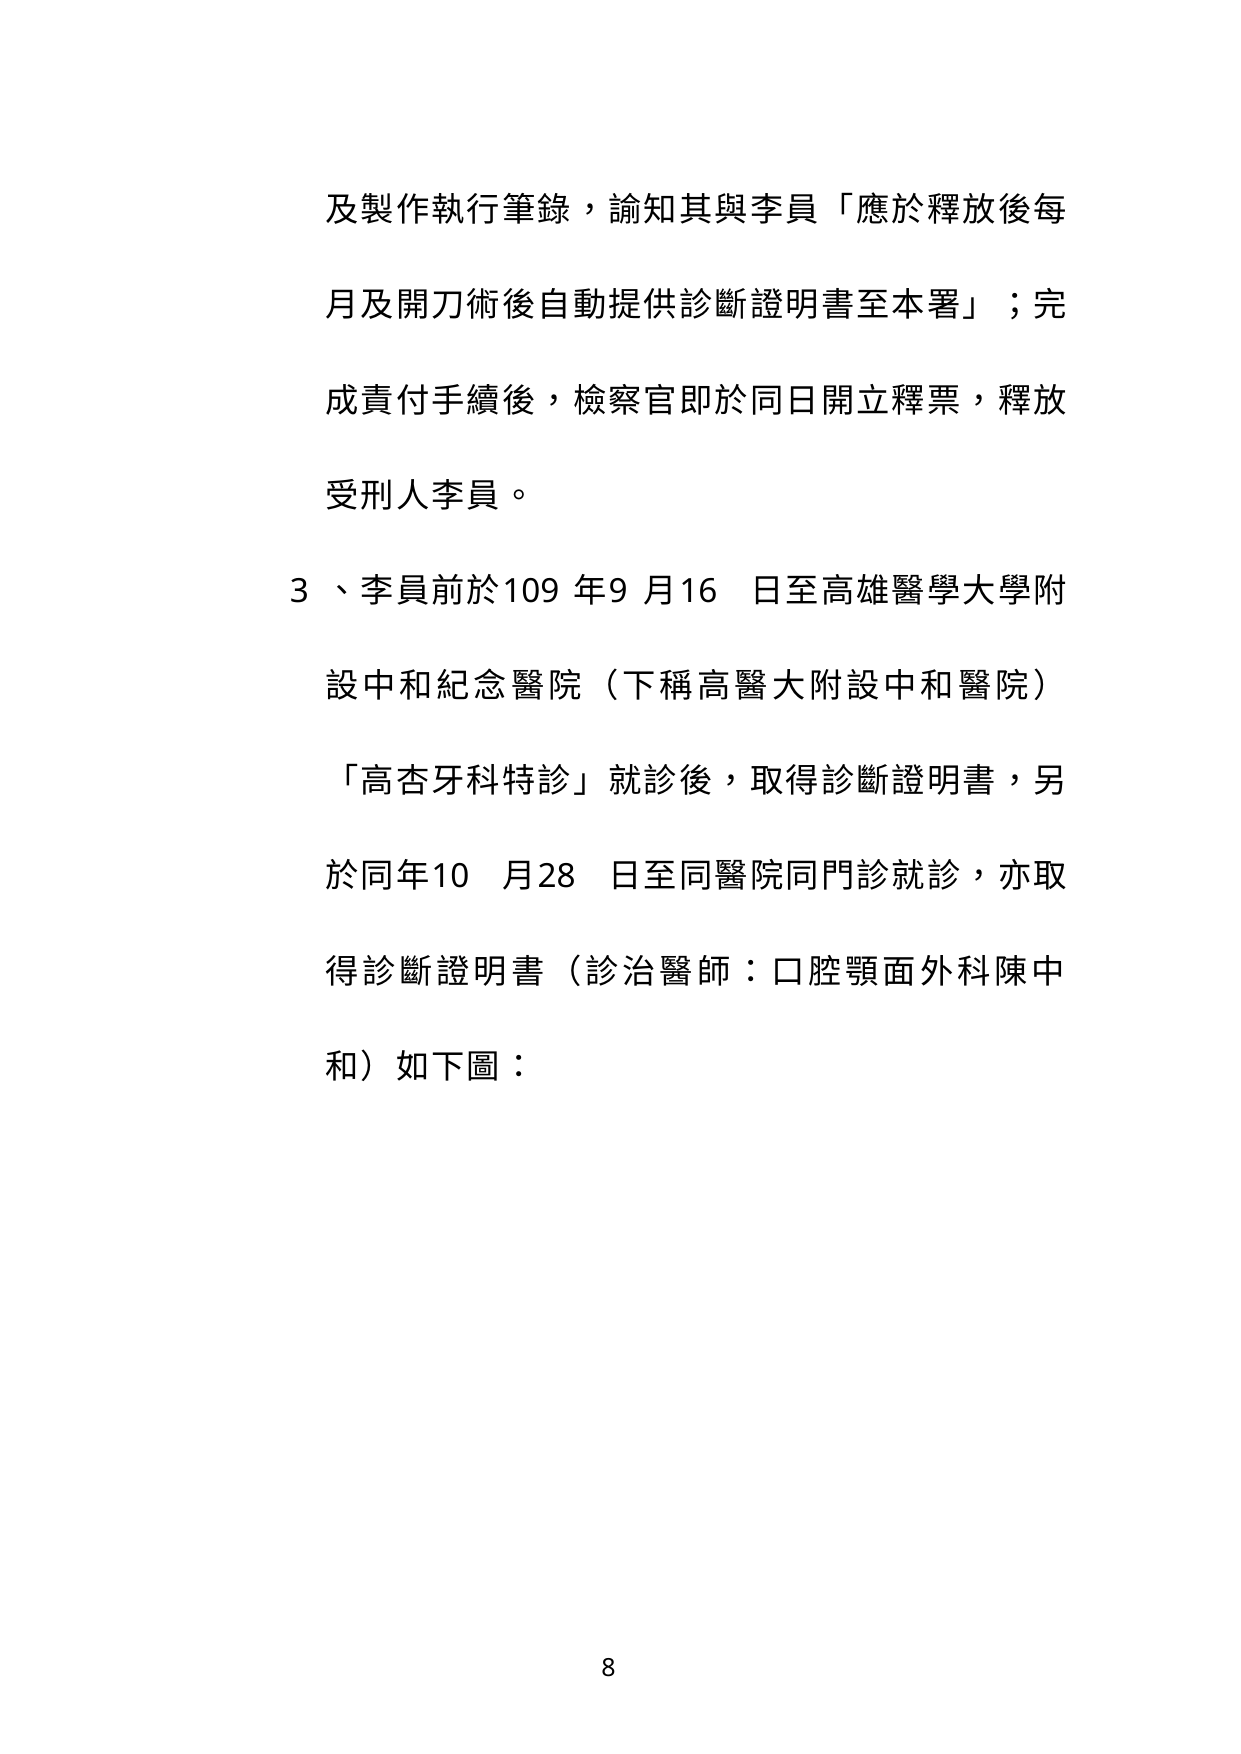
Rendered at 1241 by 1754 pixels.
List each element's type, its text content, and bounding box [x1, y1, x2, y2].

subtitle 李員前於109年9月16日至高雄醫學大學附設中和紀念醫院（下稱高醫大附設中和醫院）「高杏牙科特診」就診後，取得診斷證明書，另於同年10月28日至同醫院同門診就診，亦取得診斷證明書（診治醫師：口腔顎面外科陳中和）如下圖： [254, 540, 1069, 1112]
